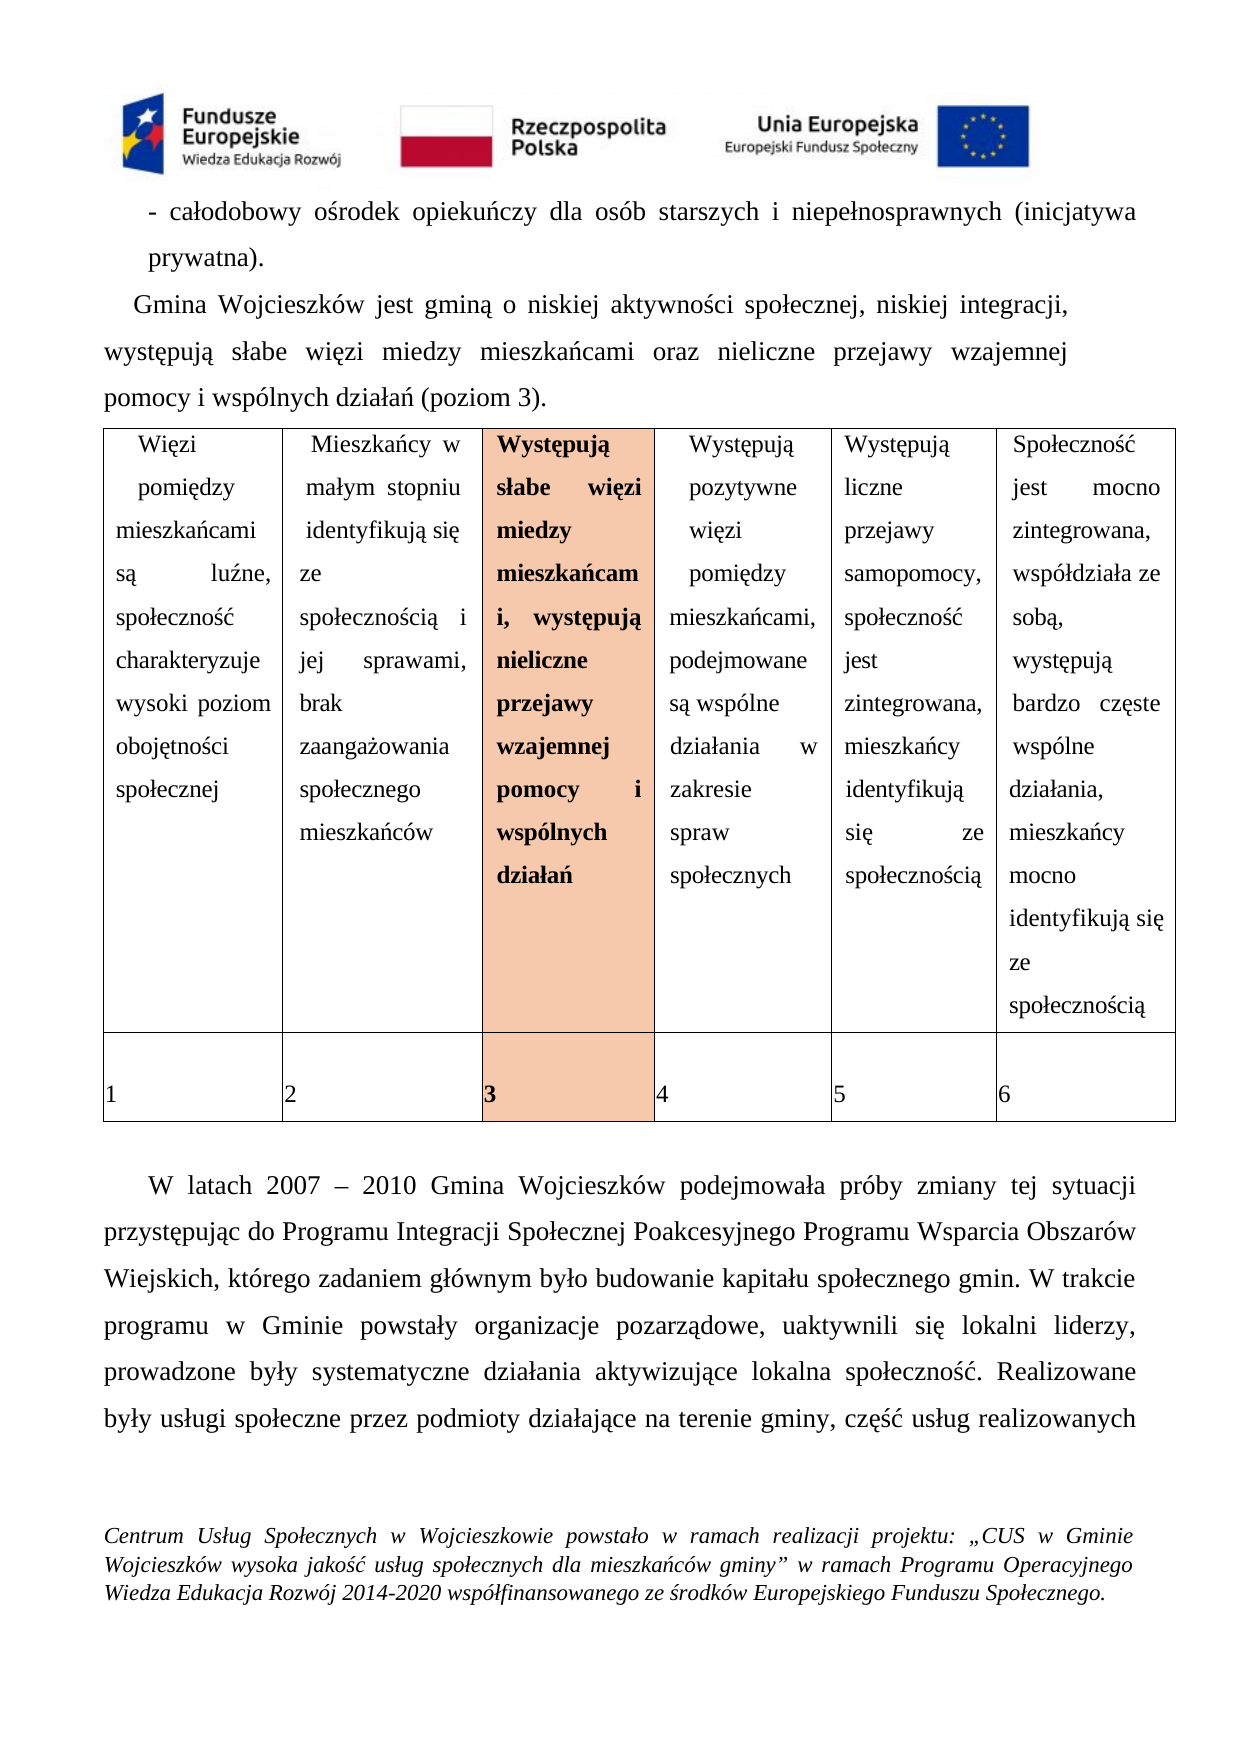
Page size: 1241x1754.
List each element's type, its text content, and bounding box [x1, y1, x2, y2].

table_cell 6 [997, 1033, 1175, 1121]
table_cell 2 [283, 1033, 482, 1121]
table_cell 3 [483, 1033, 654, 1121]
table_cell 4 [655, 1033, 831, 1121]
text Gmina Wojcieszków jest gminą o niskiej aktywności społecznej, niskiej integracji, występują słabe więzi miedzy mieszkańcami oraz nieliczne przejawy wzajemnej pomocy i wspólnych działań (poziom 3). [103, 288, 1069, 412]
table_header Występują liczne przejawy samopomocy, społeczność jest zintegrowana, mieszkańcy identyfikują się ze społecznością [832, 429, 996, 1032]
table_cell 5 [832, 1033, 996, 1121]
table_cell 1 [104, 1033, 282, 1121]
list - całodobowy ośrodek opiekuńczy dla osób starszych i niepełnosprawnych (inicjatywa prywatna). [148, 195, 1137, 272]
table_header Występują słabe więzi miedzy mieszkańcam i, występują nieliczne przejawy wzajemnej pomocy i wspólnych działań [483, 429, 654, 1032]
table_header Więzi pomiędzy mieszkańcami są luźne, społeczność charakteryzuje wysoki poziom obojętności społecznej [104, 429, 282, 1032]
picture [103, 73, 1049, 195]
table_header Występują pozytywne więzi pomiędzy mieszkańcami, podejmowane są wspólne działania w zakresie spraw społecznych [655, 429, 831, 1032]
table_header Mieszkańcy w małym stopniu identyfikują się ze społecznością i jej sprawami, brak zaangażowania społecznego mieszkańców [283, 429, 482, 1032]
table_header Społeczność jest mocno zintegrowana, współdziała ze sobą, występują bardzo częste wspólne działania, mieszkańcy mocno identyfikują się ze społecznością [997, 429, 1175, 1032]
